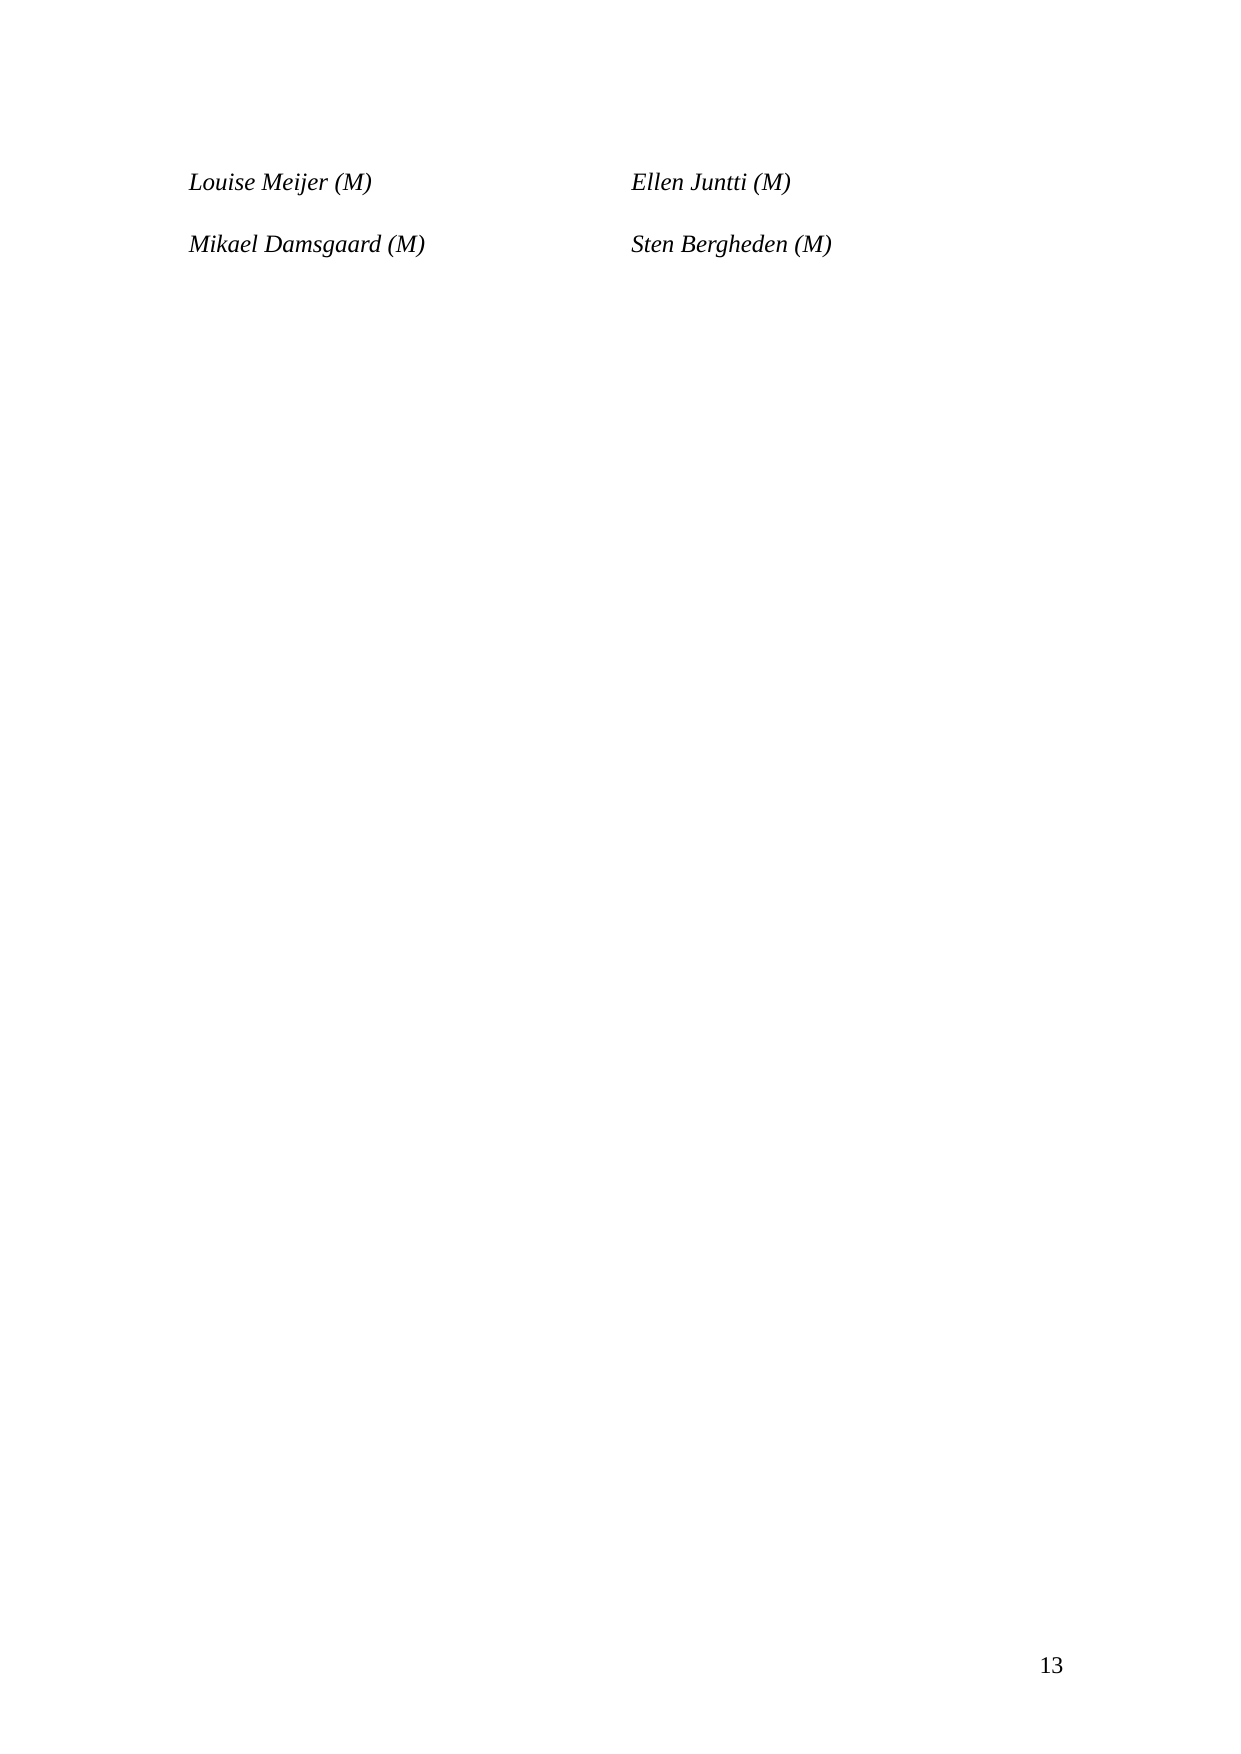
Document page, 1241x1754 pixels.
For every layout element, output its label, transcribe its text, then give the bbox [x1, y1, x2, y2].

table_cell Louise Meijer (M) [177, 134, 620, 196]
table_cell Mikael Damsgaard (M) [177, 196, 620, 259]
table_cell Sten Bergheden (M) [620, 196, 1063, 259]
table_cell Ellen Juntti (M) [620, 134, 1063, 196]
